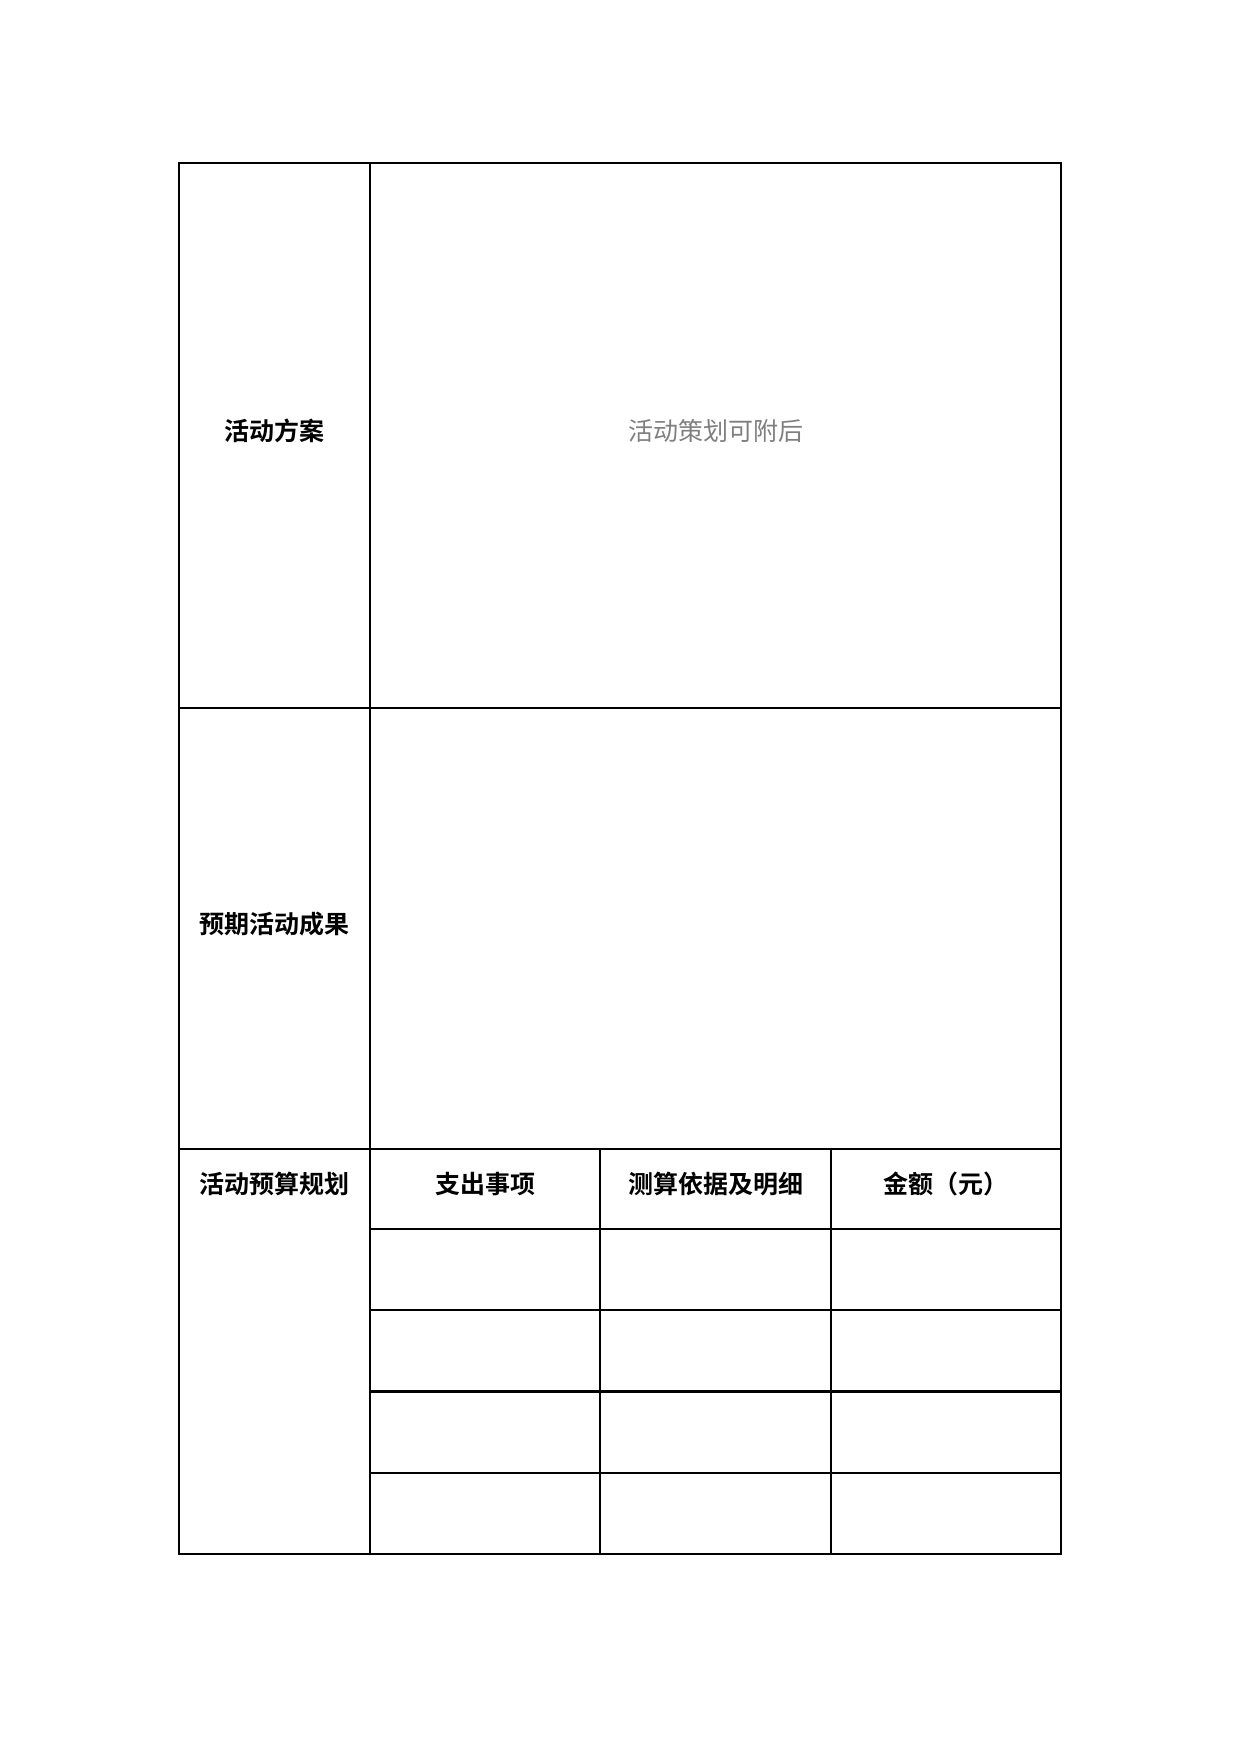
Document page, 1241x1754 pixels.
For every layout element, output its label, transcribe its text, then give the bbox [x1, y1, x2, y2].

table_cell [832, 1311, 1060, 1390]
table_cell [601, 1311, 830, 1390]
table_cell [601, 1474, 830, 1553]
table_cell [371, 1230, 599, 1309]
table_cell 活动方案 [180, 164, 369, 707]
table_cell [601, 1230, 830, 1309]
table_cell 预期活动成果 [180, 709, 369, 1148]
table_cell [832, 1230, 1060, 1309]
table_cell 金额（元） [832, 1150, 1060, 1228]
table_cell [371, 1474, 599, 1553]
table_cell [371, 709, 1060, 1148]
table_cell [371, 1393, 599, 1472]
table_cell [371, 1311, 599, 1390]
table_cell 活动策划可附后 [371, 164, 1060, 707]
table_cell 活动预算规划 [180, 1150, 369, 1553]
table_cell [832, 1474, 1060, 1553]
table_cell [832, 1393, 1060, 1472]
table_cell 支出事项 [371, 1150, 599, 1228]
table_cell 测算依据及明细 [601, 1150, 830, 1228]
table_cell [601, 1393, 830, 1472]
